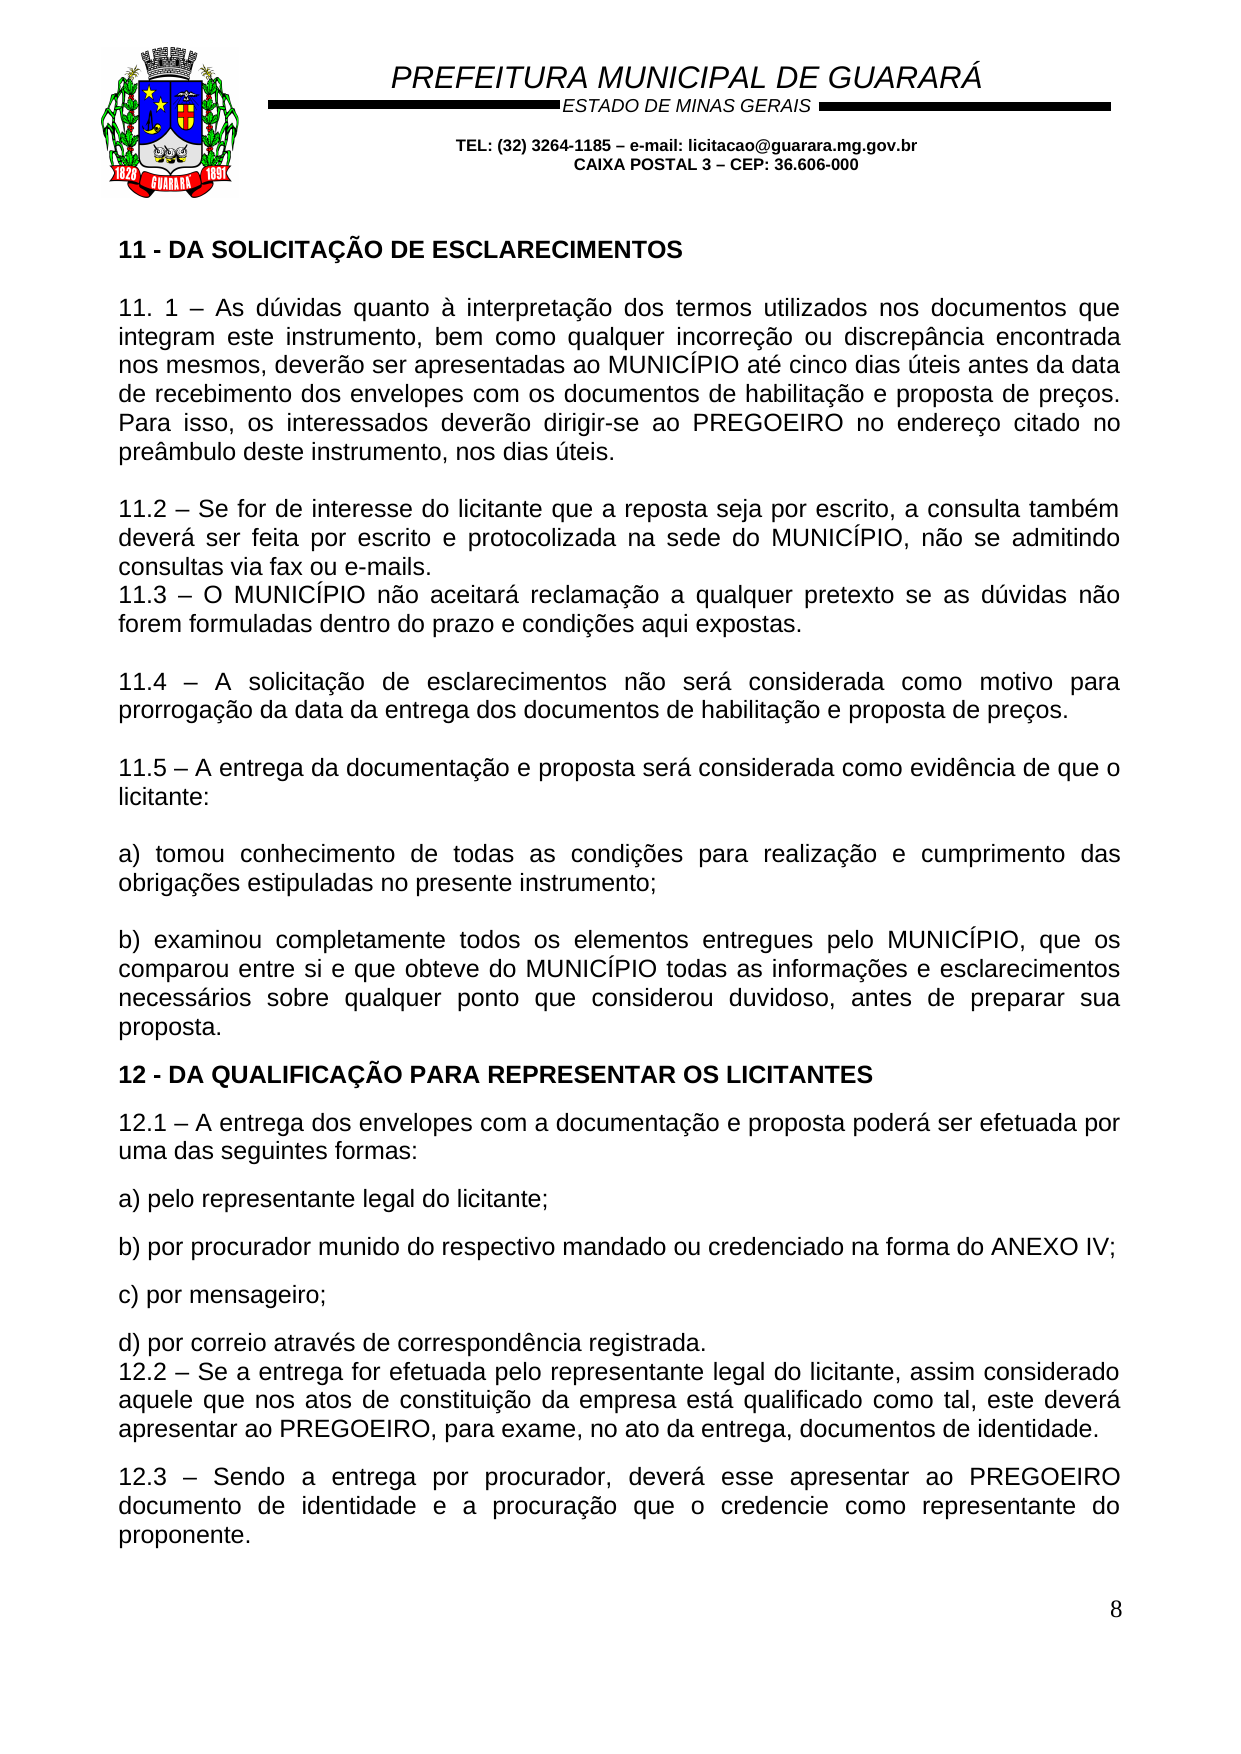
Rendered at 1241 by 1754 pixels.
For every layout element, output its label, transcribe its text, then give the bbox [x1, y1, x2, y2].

text a) pelo representante legal do licitante; [118, 1184, 1122, 1213]
text 11 - DA SOLICITAÇÃO DE ESCLARECIMENTOS [118, 236, 1122, 264]
text c) por mensageiro; [118, 1280, 1122, 1309]
text 12.1 – A entrega dos envelopes com a documentação e proposta poderá ser efetuada por uma das seguintes formas: [118, 1108, 1122, 1165]
text b) examinou completamente todos os elementos entregues pelo MUNICÍPIO, que os comparou entre si e que obteve do MUNICÍPIO todas as informações e esclarecimentos necessários sobre qualquer ponto que considerou duvidoso, antes de preparar sua proposta. [118, 926, 1122, 1041]
text 11. 1 – As dúvidas quanto à interpretação dos termos utilizados nos documentos que integram este instrumento, bem como qualquer incorreção ou discrepância encontrada nos mesmos, deverão ser apresentadas ao MUNICÍPIO até cinco dias úteis antes da data de recebimento dos envelopes com os documentos de habilitação e proposta de preços. Para isso, os interessados deverão dirigir-se ao PREGOEIRO no endereço citado no preâmbulo deste instrumento, nos dias úteis. [118, 293, 1122, 466]
text 11.4 – A solicitação de esclarecimentos não será considerada como motivo para prorrogação da data da entrega dos documentos de habilitação e proposta de preços. [118, 667, 1122, 724]
text b) por procurador munido do respectivo mandado ou credenciado na forma do ANEXO IV; [118, 1232, 1122, 1261]
picture [101, 47, 239, 198]
text 11.5 – A entrega da documentação e proposta será considerada como evidência de que o licitante: [118, 753, 1122, 811]
text 12.2 – Se a entrega for efetuada pelo representante legal do licitante, assim considerado aquele que nos atos de constituição da empresa está qualificado como tal, este deverá apresentar ao PREGOEIRO, para exame, no ato da entrega, documentos de identidade. [118, 1357, 1122, 1443]
text 11.3 – O MUNICÍPIO não aceitará reclamação a qualquer pretexto se as dúvidas não forem formuladas dentro do prazo e condições aqui expostas. [118, 581, 1122, 638]
text 12 - DA QUALIFICAÇÃO PARA REPRESENTAR OS LICITANTES [118, 1060, 1122, 1088]
text a) tomou conhecimento de todas as condições para realização e cumprimento das obrigações estipuladas no presente instrumento; [118, 839, 1122, 897]
text 12.3 – Sendo a entrega por procurador, deverá esse apresentar ao PREGOEIRO documento de identidade e a procuração que o credencie como representante do proponente. [118, 1462, 1122, 1548]
text d) por correio através de correspondência registrada. [118, 1328, 1122, 1357]
text 11.2 – Se for de interesse do licitante que a reposta seja por escrito, a consulta também deverá ser feita por escrito e protocolizada na sede do MUNICÍPIO, não se admitindo consultas via fax ou e-mails. [118, 494, 1122, 581]
